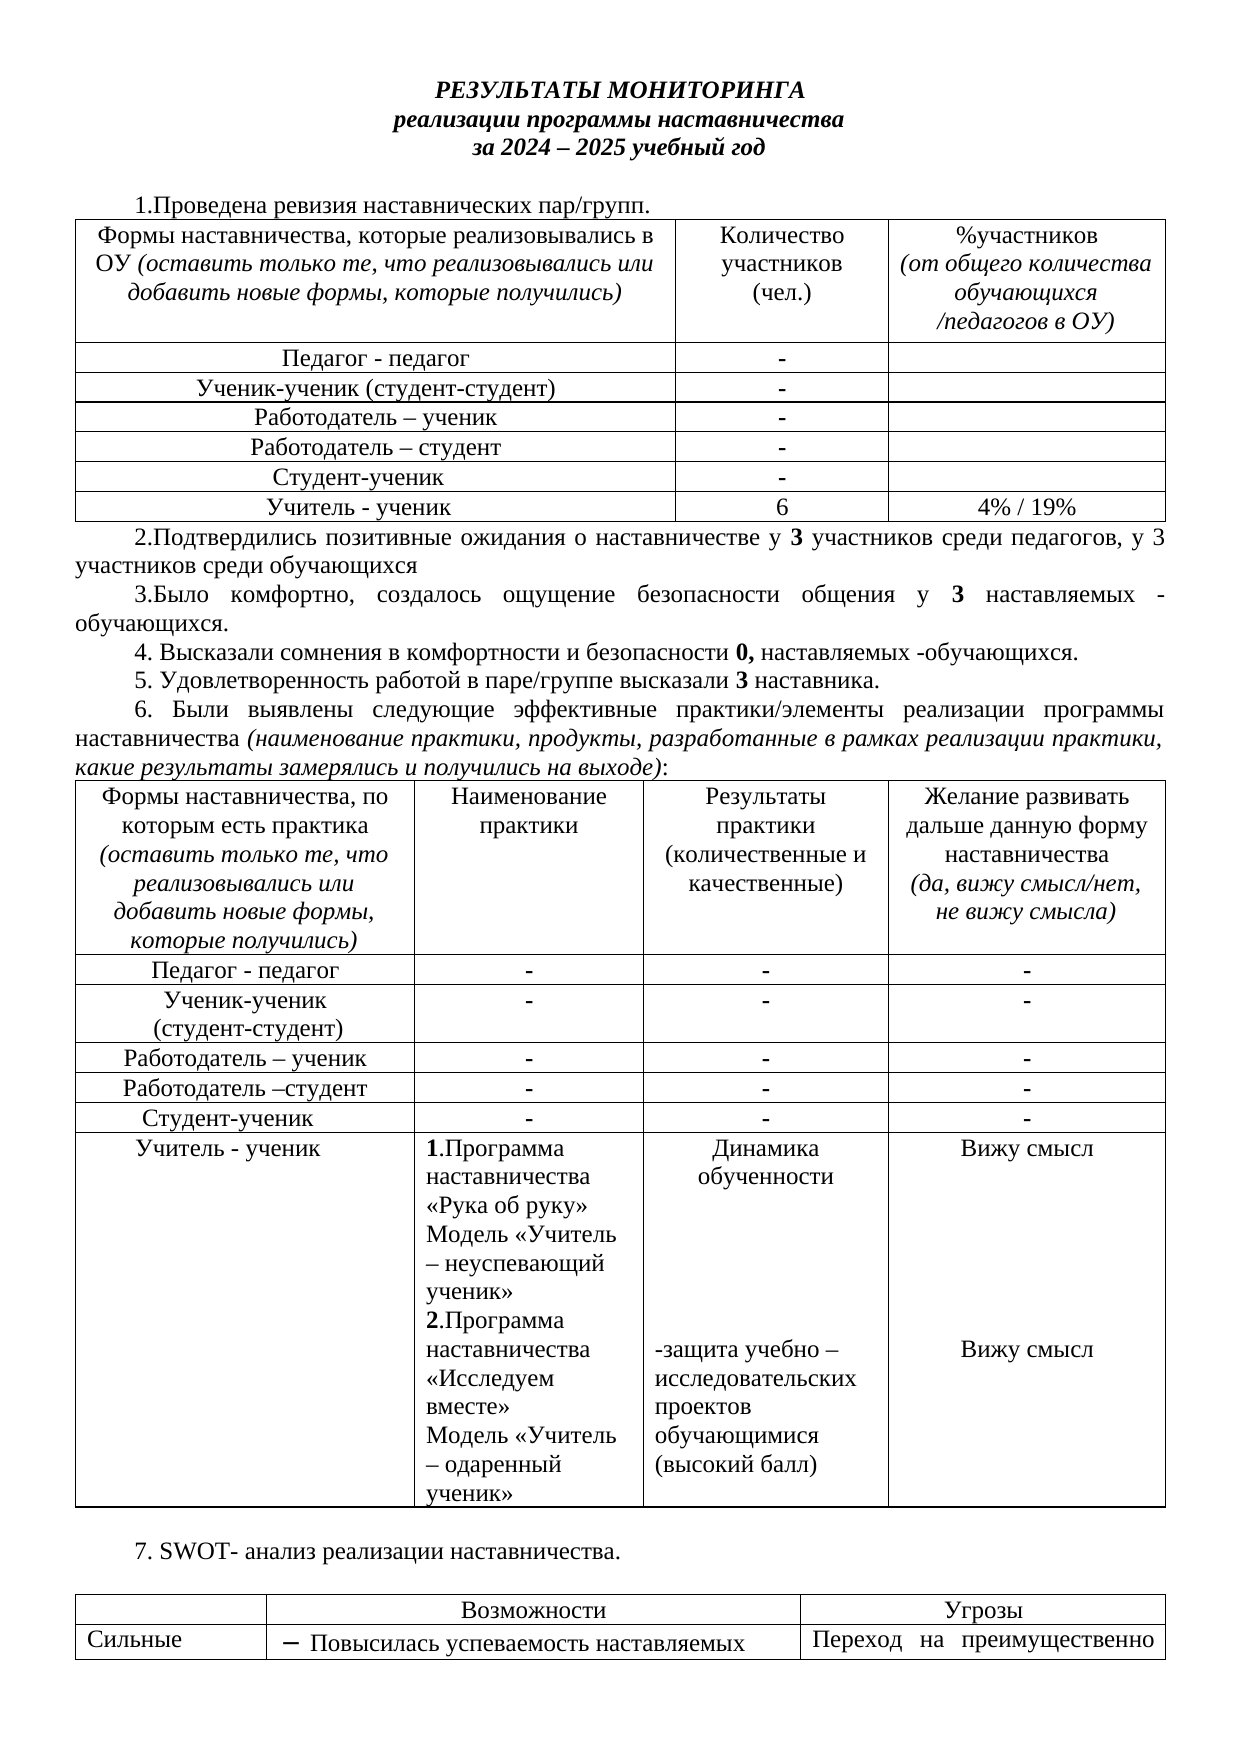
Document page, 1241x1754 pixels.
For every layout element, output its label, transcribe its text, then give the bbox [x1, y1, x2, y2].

table_header [76, 1595, 266, 1623]
table_cell Работодатель –студент [76, 1073, 414, 1102]
table_cell - [889, 985, 1165, 1042]
text 5. Удовлетворенность работой в паре/группе высказали 3 наставника. [75, 665, 1165, 694]
table_cell - [676, 432, 888, 461]
text 4. Высказали сомнения в комфортности и безопасности 0, наставляемых -обучающихся. [75, 637, 1165, 665]
text 6. Были выявлены следующие эффективные практики/элементы реализации программы наставничества (наименование практики, продукты, разработанные в рамках реализации практики, какие результаты замерялись и получились на выходе): [75, 694, 1165, 780]
text реализации программы наставничества [75, 104, 1165, 132]
table_cell Динамика обученности -защита учебно – исследовательских проектов обучающимися (высокий балл) [644, 1133, 888, 1506]
table_cell - [889, 1073, 1165, 1102]
table_cell Студент-ученик [76, 1103, 414, 1132]
text 1.Проведена ревизия наставнических пар/групп. [75, 190, 1165, 219]
table_header Формы наставничества, по которым есть практика (оставить только те, что реализовывались или добавить новые формы, которые получились) [76, 781, 414, 954]
table_cell Педагог - педагог [76, 955, 414, 984]
table_cell Студент-ученик [76, 462, 675, 491]
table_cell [801, 1625, 1165, 1658]
table_header Количество участников (чел.) [676, 220, 888, 342]
text 2.Подтвердились позитивные ожидания о наставничестве у 3 участников среди педагогов, у 3 участников среди обучающихся [75, 522, 1165, 579]
table_cell - [676, 373, 888, 401]
table_cell Учитель - ученик [76, 1133, 414, 1506]
table_cell - [889, 1103, 1165, 1132]
table_cell Учитель - ученик [76, 492, 675, 521]
table_cell Вижу смысл Вижу смысл [889, 1133, 1165, 1506]
table_header Результаты практики (количественные и качественные) [644, 781, 888, 954]
table_header Угрозы [801, 1595, 1165, 1623]
table_cell [889, 373, 1165, 401]
table_cell - [644, 985, 888, 1042]
table_cell - [889, 1043, 1165, 1072]
table_header Желание развивать дальше данную форму наставничества (да, вижу смысл/нет, не вижу смысла) [889, 781, 1165, 954]
table_cell - [644, 1043, 888, 1072]
table_cell - [676, 403, 888, 431]
table_header Возможности [267, 1595, 800, 1623]
table_cell - [415, 985, 643, 1042]
table_cell Ученик-ученик (студент-студент) [76, 985, 414, 1042]
text за 2024 – 2025 учебный год [75, 132, 1165, 161]
table_cell - [676, 343, 888, 372]
table_cell - [415, 1073, 643, 1102]
table_cell 4% / 19% [889, 492, 1165, 521]
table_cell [267, 1625, 800, 1658]
table_cell - [889, 955, 1165, 984]
table_cell Работодатель – ученик [76, 1043, 414, 1072]
table_cell [889, 403, 1165, 431]
table_cell - [676, 462, 888, 491]
table_cell - [415, 1043, 643, 1072]
table_cell - [415, 955, 643, 984]
table_cell 6 [676, 492, 888, 521]
table_cell - [644, 955, 888, 984]
text РЕЗУЛЬТАТЫ МОНИТОРИНГА [75, 75, 1165, 104]
table_cell 1.Программа наставничества «Рука об руку» Модель «Учитель – неуспевающий ученик» 2.Программа наставничества «Исследуем вместе» Модель «Учитель – одаренный ученик» [415, 1133, 643, 1506]
table_cell Сильные стороны [76, 1625, 266, 1658]
table_cell [889, 343, 1165, 372]
table_cell Работодатель – ученик [76, 403, 675, 431]
table_cell Работодатель – студент [76, 432, 675, 461]
table_cell - [644, 1073, 888, 1102]
text 3.Было комфортно, создалось ощущение безопасности общения у 3 наставляемых - обучающихся. [75, 579, 1165, 637]
table_cell - [644, 1103, 888, 1132]
table_cell Ученик-ученик (студент-студент) [76, 373, 675, 401]
table_cell [889, 432, 1165, 461]
table_cell [889, 462, 1165, 491]
table_header %участников (от общего количества обучающихся /педагогов в ОУ) [889, 220, 1165, 342]
table_header Формы наставничества, которые реализовывались в ОУ (оставить только те, что реализовывались или добавить новые формы, которые получились) [76, 220, 675, 342]
table_cell - [415, 1103, 643, 1132]
table_cell Педагог - педагог [76, 343, 675, 372]
text 7. SWOT- анализ реализации наставничества. [75, 1536, 1165, 1565]
table_header Наименование практики [415, 781, 643, 954]
